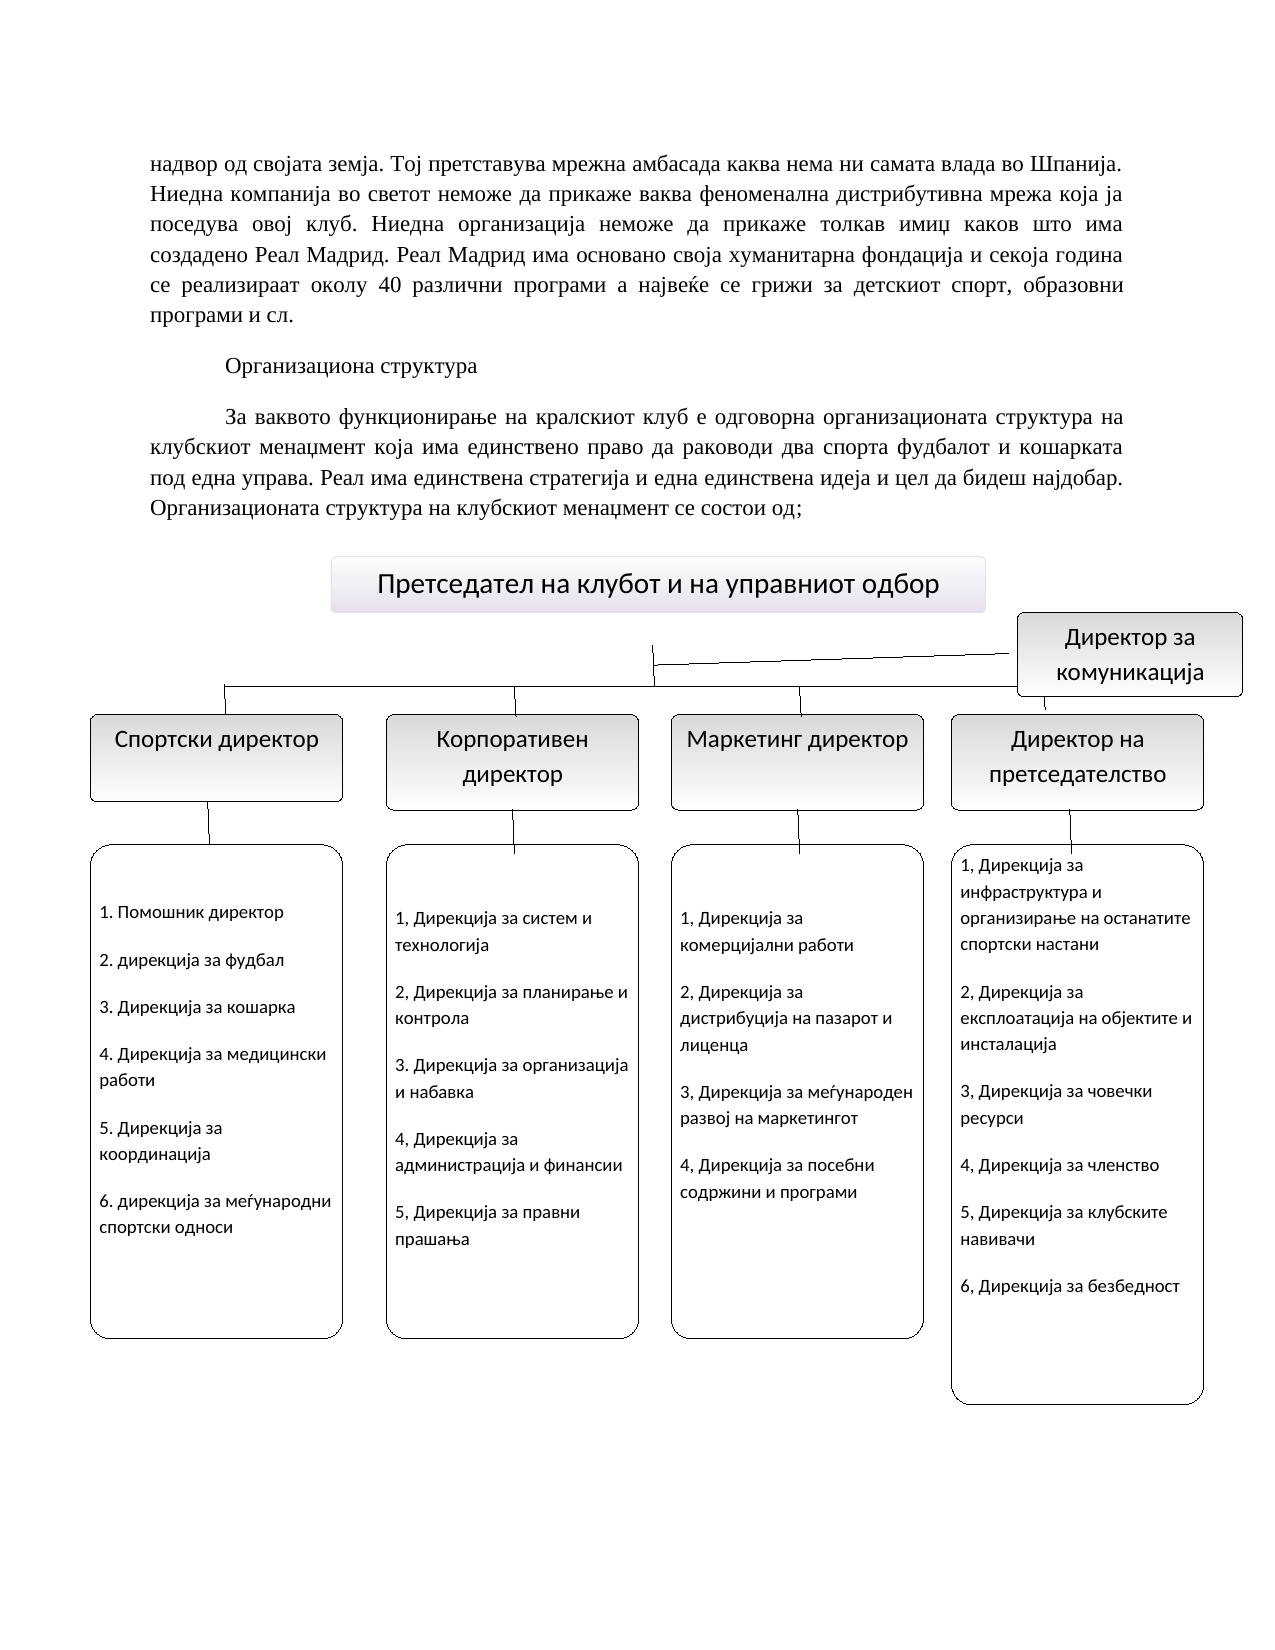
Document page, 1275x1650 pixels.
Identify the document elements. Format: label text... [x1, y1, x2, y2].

text За ваквото функционирање на кралскиот клуб е одговорна организационата структура на клубскиот менаџмент која има единствено право да раководи два спорта фудбалот и кошарката под една управа. Реал има единствена стратегија и една единствена идеја и цел да бидеш најдобар. Организационата структура на клубскиот менаџмент се состои од; [150, 403, 1125, 520]
text Организациона структура [150, 352, 1125, 378]
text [150, 150, 1125, 327]
